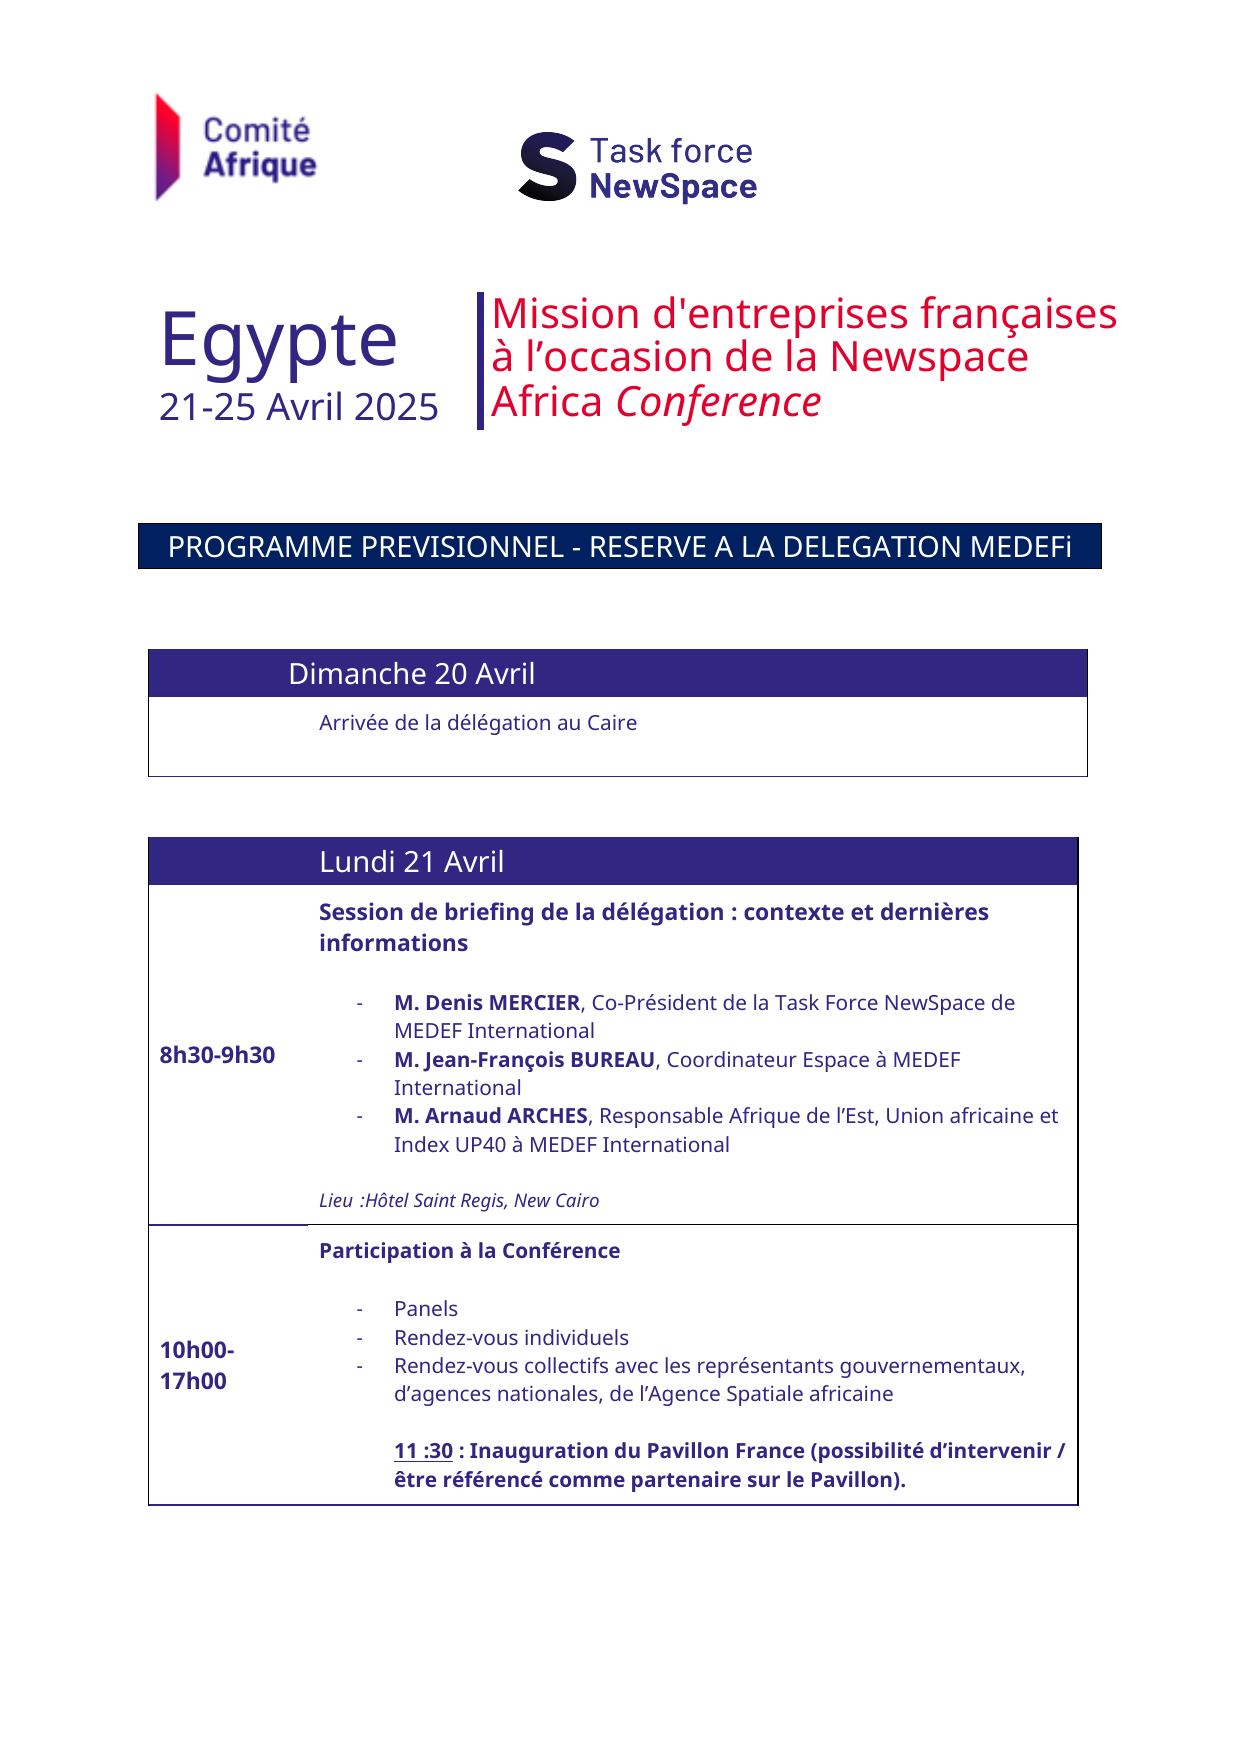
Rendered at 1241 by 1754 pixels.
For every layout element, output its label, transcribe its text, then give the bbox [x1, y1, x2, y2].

table_cell Session de briefing de la délégation : contexte et dernières informations M. Denis MERCIER, Co-Président de la Task Force NewSpace de MEDEF International M. Jean-François BUREAU, Coordinateur Espace à MEDEF International M. Arnaud ARCHES, Responsable Afrique de l’Est, Union africaine et Index UP40 à MEDEF International Lieu :Hôtel Saint Regis, New Cairo [308, 885, 1077, 1224]
picture [509, 123, 766, 217]
table_header [675, 838, 1077, 884]
table_cell [149, 697, 308, 776]
table_cell 8h30-9h30 [149, 885, 308, 1224]
table_header Mission d'entreprises françaises à l’occasion de la Newspace Africa Conference [484, 292, 1137, 429]
table_header Egypte 21-25 Avril 2025 [148, 292, 477, 429]
table_header [675, 650, 1087, 695]
picture [147, 73, 322, 217]
table_cell 10h00-17h00 [149, 1226, 308, 1504]
table_cell Participation à la Conférence Panels Rendez-vous individuels Rendez-vous collectifs avec les représentants gouvernementaux, d’agences nationales, de l’Agence Spatiale africaine 11 :30 : Inauguration du Pavillon France (possibilité d’intervenir / être référencé comme partenaire sur le Pavillon). [308, 1225, 1077, 1504]
text PROGRAMME PREVISIONNEL - RESERVE A LA DELEGATION MEDEFi [139, 524, 1101, 568]
table_cell Arrivée de la délégation au Caire [308, 697, 1087, 776]
table_header Lundi 21 Avril [149, 838, 675, 884]
table_header Dimanche 20 Avril [149, 650, 675, 695]
